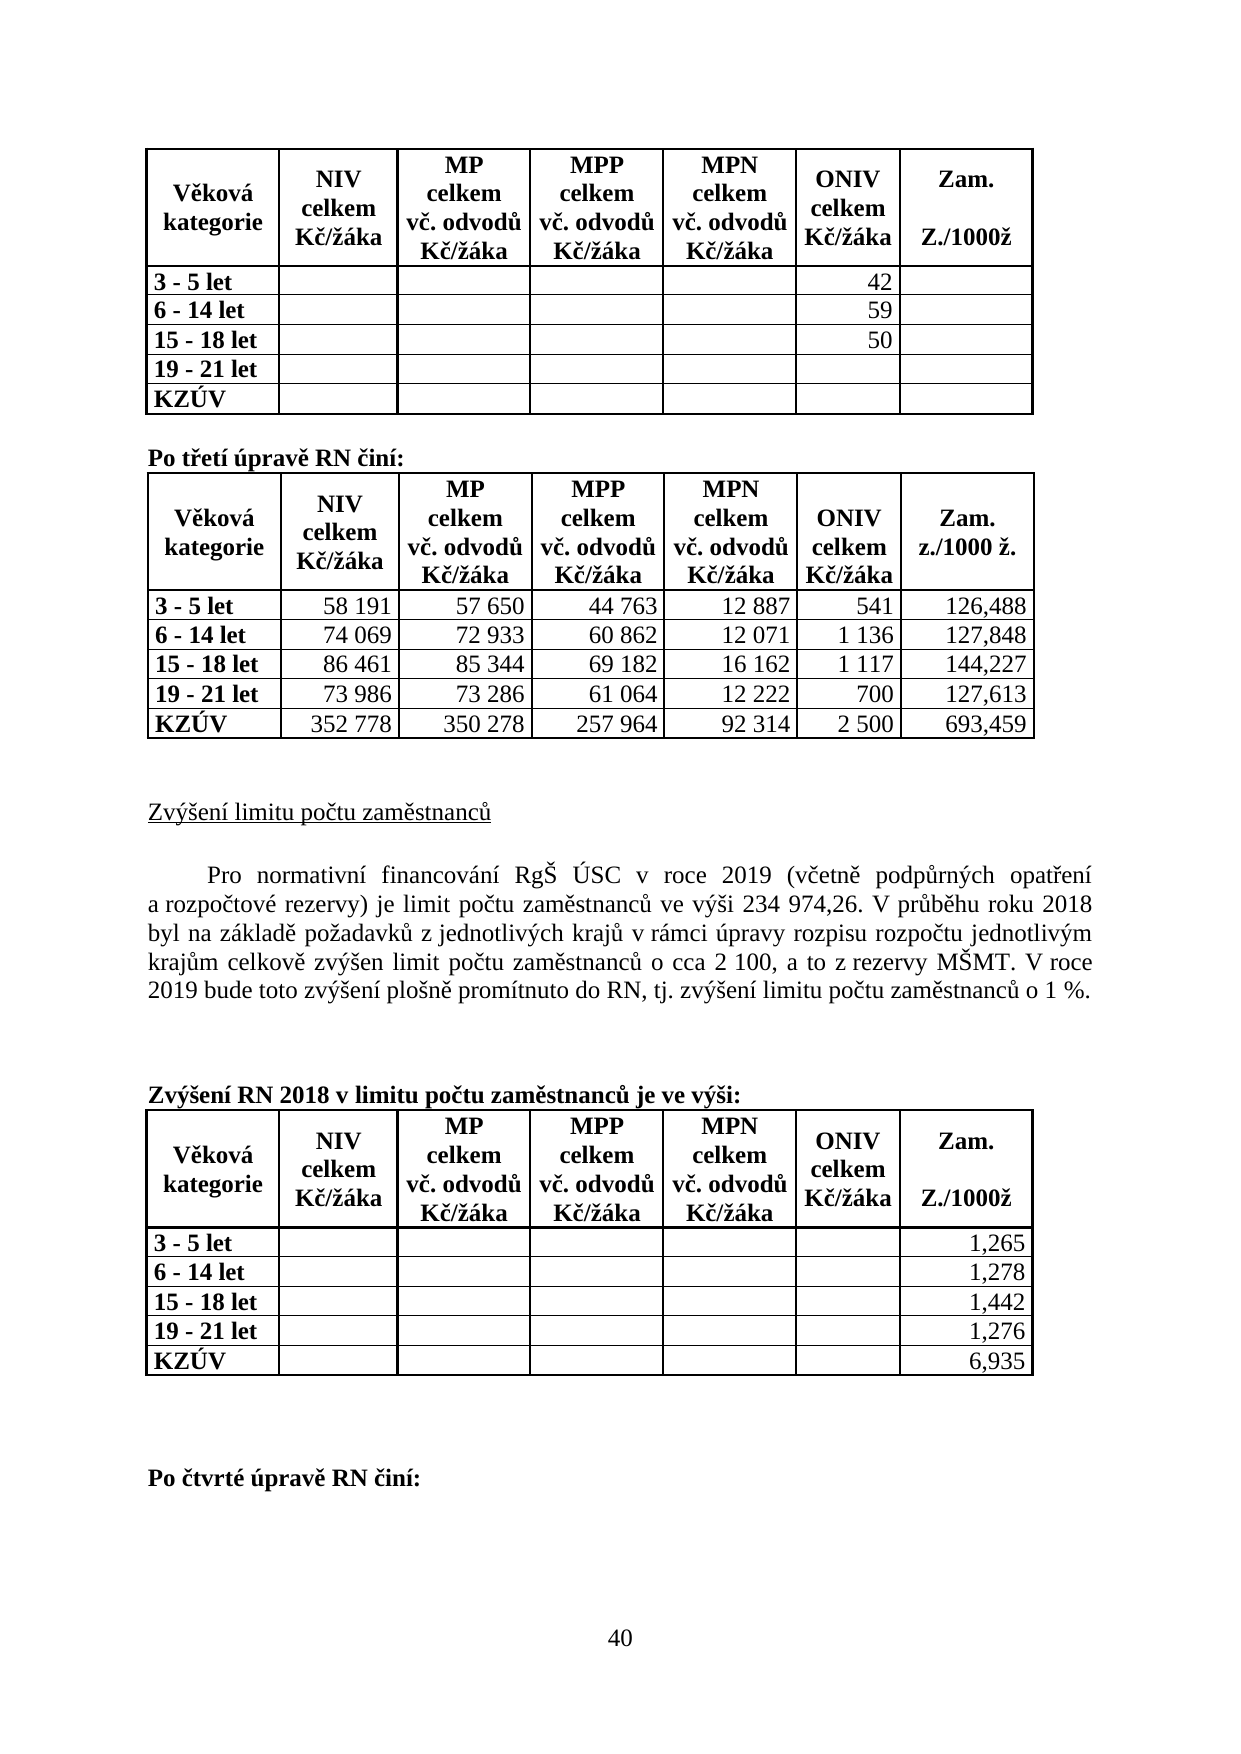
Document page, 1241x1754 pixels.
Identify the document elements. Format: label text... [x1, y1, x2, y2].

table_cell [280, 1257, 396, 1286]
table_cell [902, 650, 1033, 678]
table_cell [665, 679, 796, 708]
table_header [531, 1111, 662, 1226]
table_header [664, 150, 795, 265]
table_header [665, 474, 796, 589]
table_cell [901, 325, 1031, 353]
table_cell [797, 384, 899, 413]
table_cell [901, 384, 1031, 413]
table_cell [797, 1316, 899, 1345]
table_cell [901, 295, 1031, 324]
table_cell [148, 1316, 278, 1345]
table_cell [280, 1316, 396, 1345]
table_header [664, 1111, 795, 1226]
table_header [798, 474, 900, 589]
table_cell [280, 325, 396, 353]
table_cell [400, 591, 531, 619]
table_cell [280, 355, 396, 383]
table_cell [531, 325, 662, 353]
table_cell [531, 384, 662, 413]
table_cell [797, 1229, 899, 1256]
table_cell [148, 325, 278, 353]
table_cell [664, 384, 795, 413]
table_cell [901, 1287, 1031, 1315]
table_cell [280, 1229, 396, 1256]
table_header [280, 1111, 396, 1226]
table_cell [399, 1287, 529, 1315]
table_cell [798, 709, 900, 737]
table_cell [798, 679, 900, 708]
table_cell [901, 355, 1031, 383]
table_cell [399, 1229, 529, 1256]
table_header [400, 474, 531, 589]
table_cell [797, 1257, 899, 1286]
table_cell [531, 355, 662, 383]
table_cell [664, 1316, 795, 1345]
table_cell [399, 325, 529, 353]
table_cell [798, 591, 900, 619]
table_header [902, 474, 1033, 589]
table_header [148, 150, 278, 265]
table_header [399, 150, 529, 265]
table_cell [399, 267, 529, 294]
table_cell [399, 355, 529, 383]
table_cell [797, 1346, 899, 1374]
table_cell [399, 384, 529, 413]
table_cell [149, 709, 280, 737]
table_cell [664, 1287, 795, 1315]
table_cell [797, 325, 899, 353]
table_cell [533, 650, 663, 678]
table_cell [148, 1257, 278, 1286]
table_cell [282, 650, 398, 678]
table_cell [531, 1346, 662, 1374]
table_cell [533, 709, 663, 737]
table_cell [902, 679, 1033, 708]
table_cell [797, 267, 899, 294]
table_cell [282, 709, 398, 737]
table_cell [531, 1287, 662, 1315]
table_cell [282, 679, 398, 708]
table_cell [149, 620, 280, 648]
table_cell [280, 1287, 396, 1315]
list Po třetí úpravě RN činí: [148, 443, 1092, 472]
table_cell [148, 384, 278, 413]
text Pro normativní financování RgŠ ÚSC v roce 2019 (včetně podpůrných opatření a rozpočtové rezervy) je limit počtu zaměstnanců ve výši 234 974,26. V průběhu roku 2018 byl na základě požadavků z jednotlivých krajů v rámci úpravy rozpisu rozpočtu jednotlivým krajům celkově zvýšen limit počtu zaměstnanců o cca 2 100, a to z rezervy MŠMT. V roce 2019 bude toto zvýšení plošně promítnuto do RN, tj. zvýšení limitu počtu zaměstnanců o 1 %. [148, 861, 1092, 1004]
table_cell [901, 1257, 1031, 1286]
list Po čtvrté úpravě RN činí: [148, 1463, 1092, 1491]
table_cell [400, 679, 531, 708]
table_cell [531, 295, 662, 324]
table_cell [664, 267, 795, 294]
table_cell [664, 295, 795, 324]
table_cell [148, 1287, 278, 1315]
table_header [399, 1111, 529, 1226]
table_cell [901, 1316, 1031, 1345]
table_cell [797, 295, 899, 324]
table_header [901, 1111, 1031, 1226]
text Zvýšení limitu počtu zaměstnanců [148, 797, 1092, 826]
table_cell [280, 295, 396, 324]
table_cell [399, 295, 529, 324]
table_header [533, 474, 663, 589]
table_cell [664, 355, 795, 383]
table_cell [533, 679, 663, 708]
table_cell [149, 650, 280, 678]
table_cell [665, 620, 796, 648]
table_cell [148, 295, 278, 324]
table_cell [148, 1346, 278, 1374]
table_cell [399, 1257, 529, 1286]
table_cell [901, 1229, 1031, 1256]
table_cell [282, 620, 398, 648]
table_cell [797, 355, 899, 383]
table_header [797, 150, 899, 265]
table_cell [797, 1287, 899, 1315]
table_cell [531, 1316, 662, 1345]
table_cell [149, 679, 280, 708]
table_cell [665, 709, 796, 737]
text Zvýšení RN 2018 v limitu počtu zaměstnanců je ve výši: [148, 1081, 1092, 1109]
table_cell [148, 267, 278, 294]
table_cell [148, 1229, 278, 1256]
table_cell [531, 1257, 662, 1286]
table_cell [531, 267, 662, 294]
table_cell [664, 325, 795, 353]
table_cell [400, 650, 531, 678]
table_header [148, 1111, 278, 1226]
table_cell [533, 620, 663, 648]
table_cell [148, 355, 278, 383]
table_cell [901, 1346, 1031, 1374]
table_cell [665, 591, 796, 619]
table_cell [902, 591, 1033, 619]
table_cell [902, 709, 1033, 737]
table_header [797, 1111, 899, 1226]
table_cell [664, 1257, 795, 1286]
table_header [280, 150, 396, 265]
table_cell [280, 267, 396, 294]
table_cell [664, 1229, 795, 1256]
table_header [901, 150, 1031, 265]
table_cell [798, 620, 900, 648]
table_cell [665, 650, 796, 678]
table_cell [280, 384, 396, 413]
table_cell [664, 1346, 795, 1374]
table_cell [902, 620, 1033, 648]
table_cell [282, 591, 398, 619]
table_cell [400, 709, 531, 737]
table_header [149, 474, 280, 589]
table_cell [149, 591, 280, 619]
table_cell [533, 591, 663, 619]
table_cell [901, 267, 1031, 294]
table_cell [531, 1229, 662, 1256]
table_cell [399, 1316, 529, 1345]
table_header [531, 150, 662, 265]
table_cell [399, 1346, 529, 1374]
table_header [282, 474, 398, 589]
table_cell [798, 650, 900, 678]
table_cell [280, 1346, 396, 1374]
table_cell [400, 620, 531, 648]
